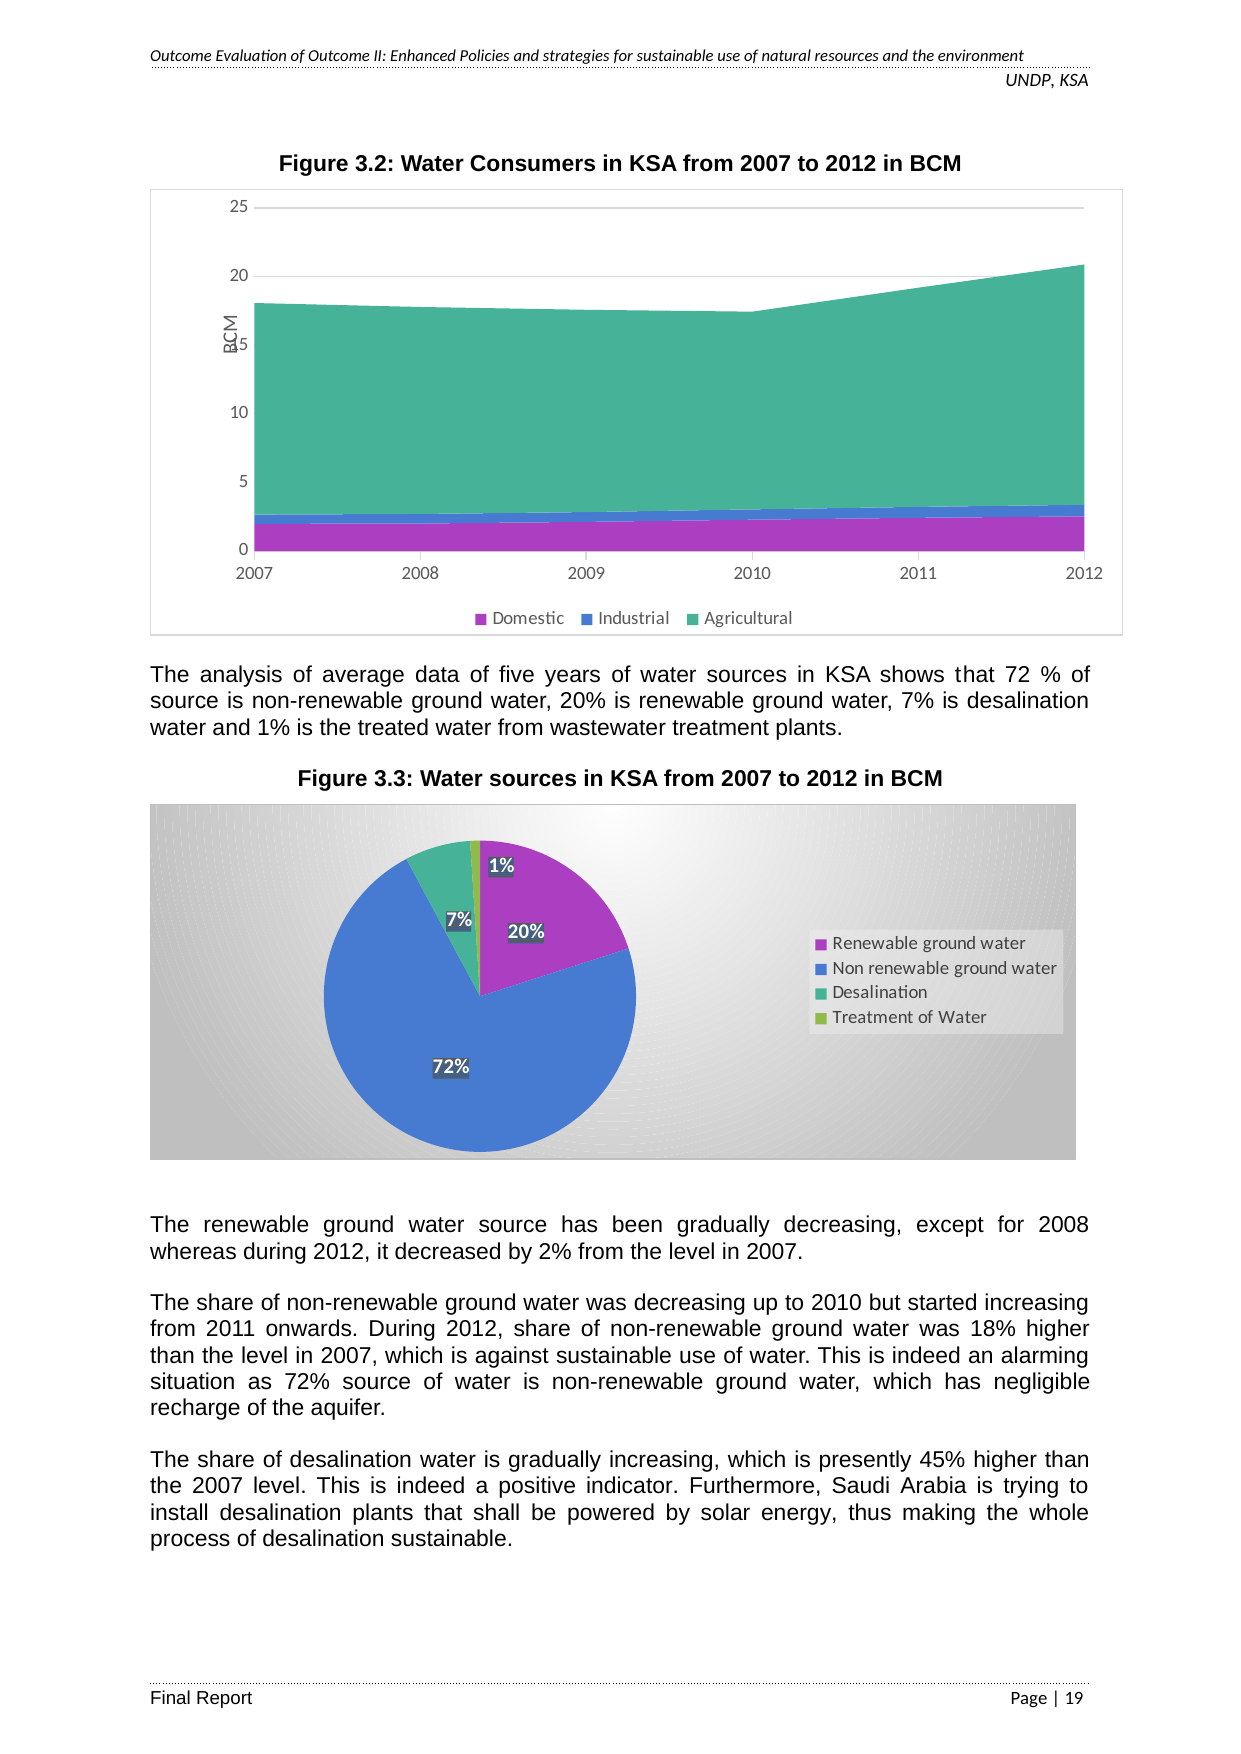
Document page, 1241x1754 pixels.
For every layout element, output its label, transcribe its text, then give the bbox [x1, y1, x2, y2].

text Figure 3.2: Water Consumers in KSA from 2007 to 2012 in BCM [150, 150, 1090, 176]
text Figure 3.3: Water sources in KSA from 2007 to 2012 in BCM [150, 765, 1090, 791]
text The renewable ground water source has been gradually decreasing, except for 2008 whereas during 2012, it decreased by 2% from the level in 2007. [150, 1211, 1090, 1264]
text The analysis of average data of five years of water sources in KSA shows that 72 % of source is non-renewable ground water, 20% is renewable ground water, 7% is desalination water and 1% is the treated water from wastewater treatment plants. [150, 661, 1090, 740]
text The share of non-renewable ground water was decreasing up to 2010 but started increasing from 2011 onwards. During 2012, share of non-renewable ground water was 18% higher than the level in 2007, which is against sustainable use of water. This is indeed an alarming situation as 72% source of water is non-renewable ground water, which has negligible recharge of the aquifer. [150, 1289, 1090, 1421]
text The share of desalination water is gradually increasing, which is presently 45% higher than the 2007 level. This is indeed a positive indicator. Furthermore, Saudi Arabia is trying to install desalination plants that shall be powered by solar energy, thus making the whole process of desalination sustainable. [150, 1446, 1090, 1551]
